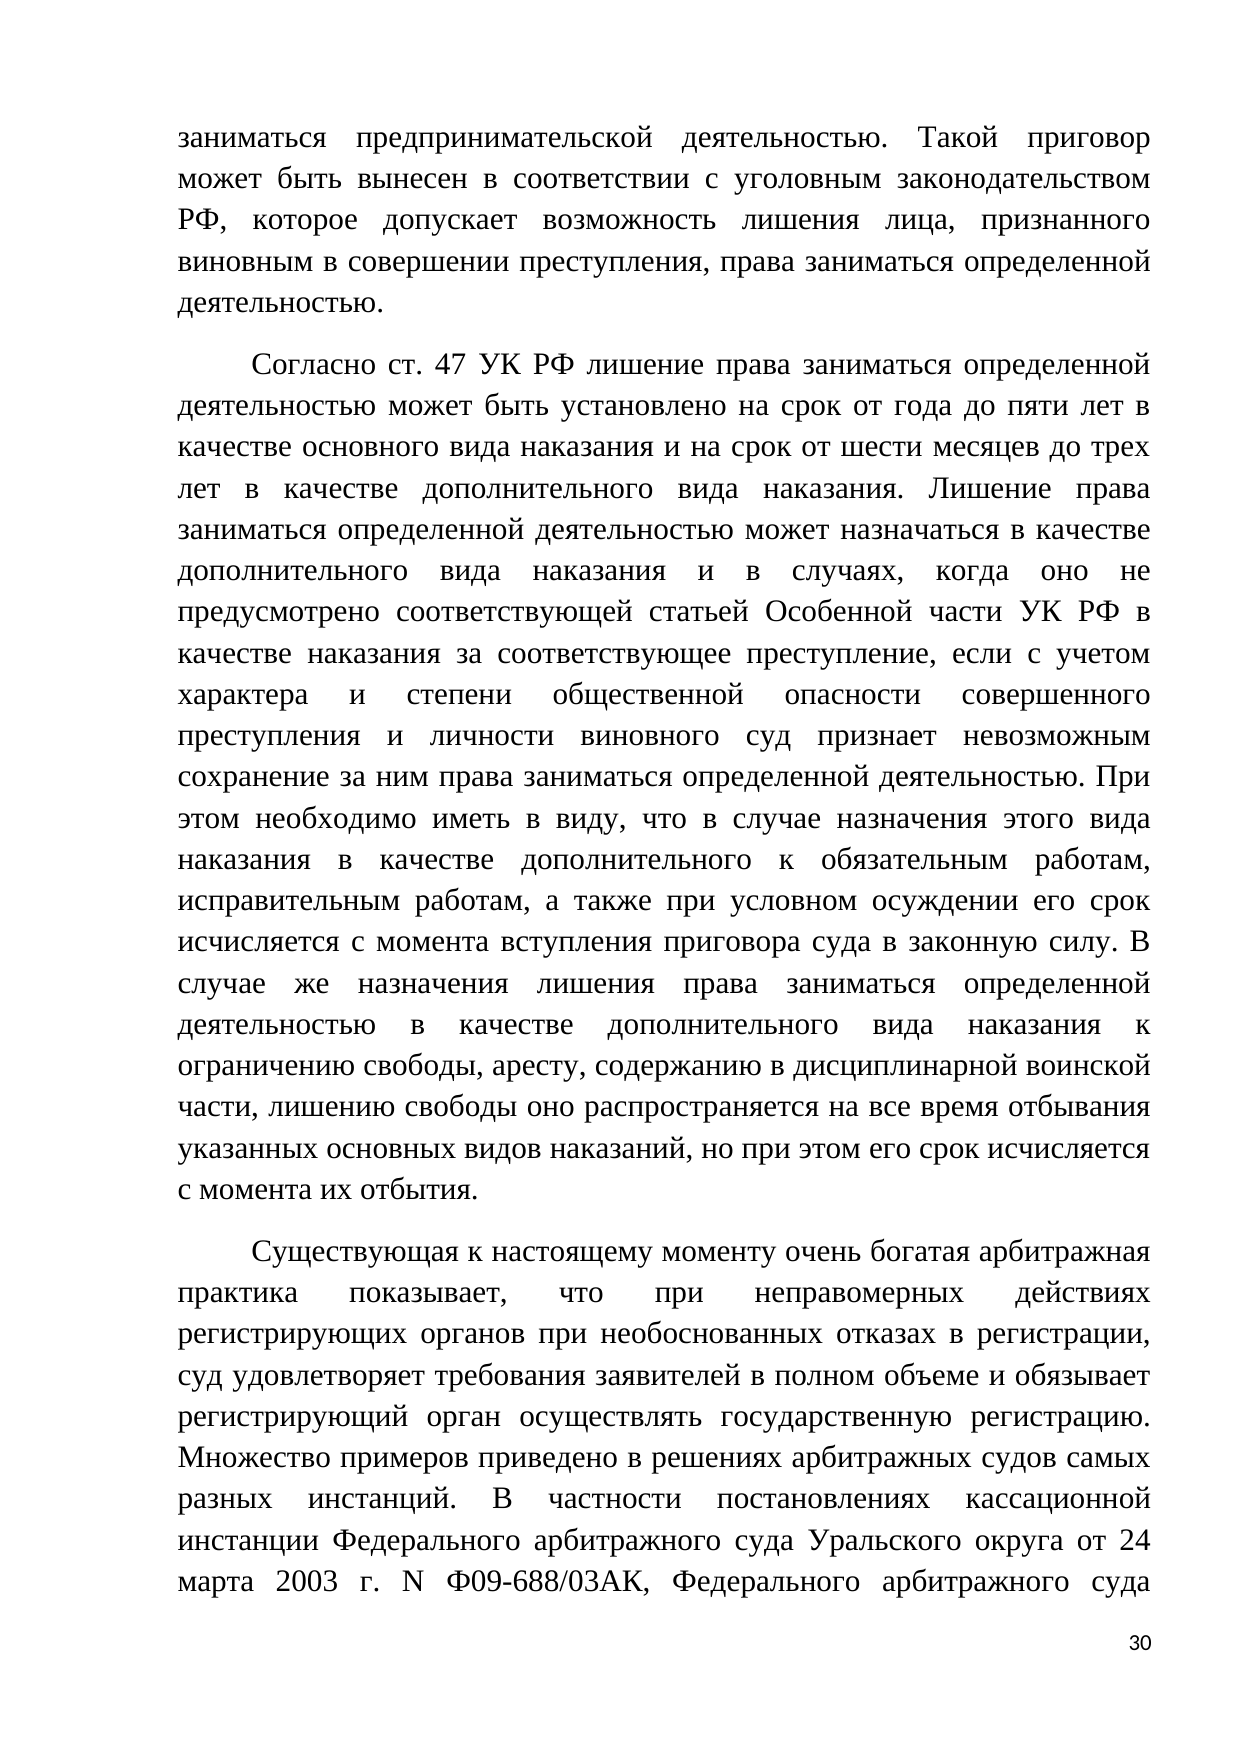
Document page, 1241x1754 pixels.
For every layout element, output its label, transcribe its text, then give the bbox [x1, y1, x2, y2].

text Согласно ст. 47 УК РФ лишение права заниматься определенной деятельностью может быть установлено на срок от года до пяти лет в качестве основного вида наказания и на срок от шести месяцев до трех лет в качестве дополнительного вида наказания. Лишение права заниматься определенной деятельностью может назначаться в качестве дополнительного вида наказания и в случаях, когда оно не предусмотрено соответствующей статьей Особенной части УК РФ в качестве наказания за соответствующее преступление, если с учетом характера и степени общественной опасности совершенного преступления и личности виновного суд признает невозможным сохранение за ним права заниматься определенной деятельностью. При этом необходимо иметь в виду, что в случае назначения этого вида наказания в качестве дополнительного к обязательным работам, исправительным работам, а также при условном осуждении его срок исчисляется с момента вступления приговора суда в законную силу. В случае же назначения лишения права заниматься определенной деятельностью в качестве дополнительного вида наказания к ограничению свободы, аресту, содержанию в дисциплинарной воинской части, лишению свободы оно распространяется на все время отбывания указанных основных видов наказаний, но при этом его срок исчисляется с момента их отбытия. [177, 345, 1152, 1206]
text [177, 1232, 1152, 1598]
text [177, 118, 1152, 319]
